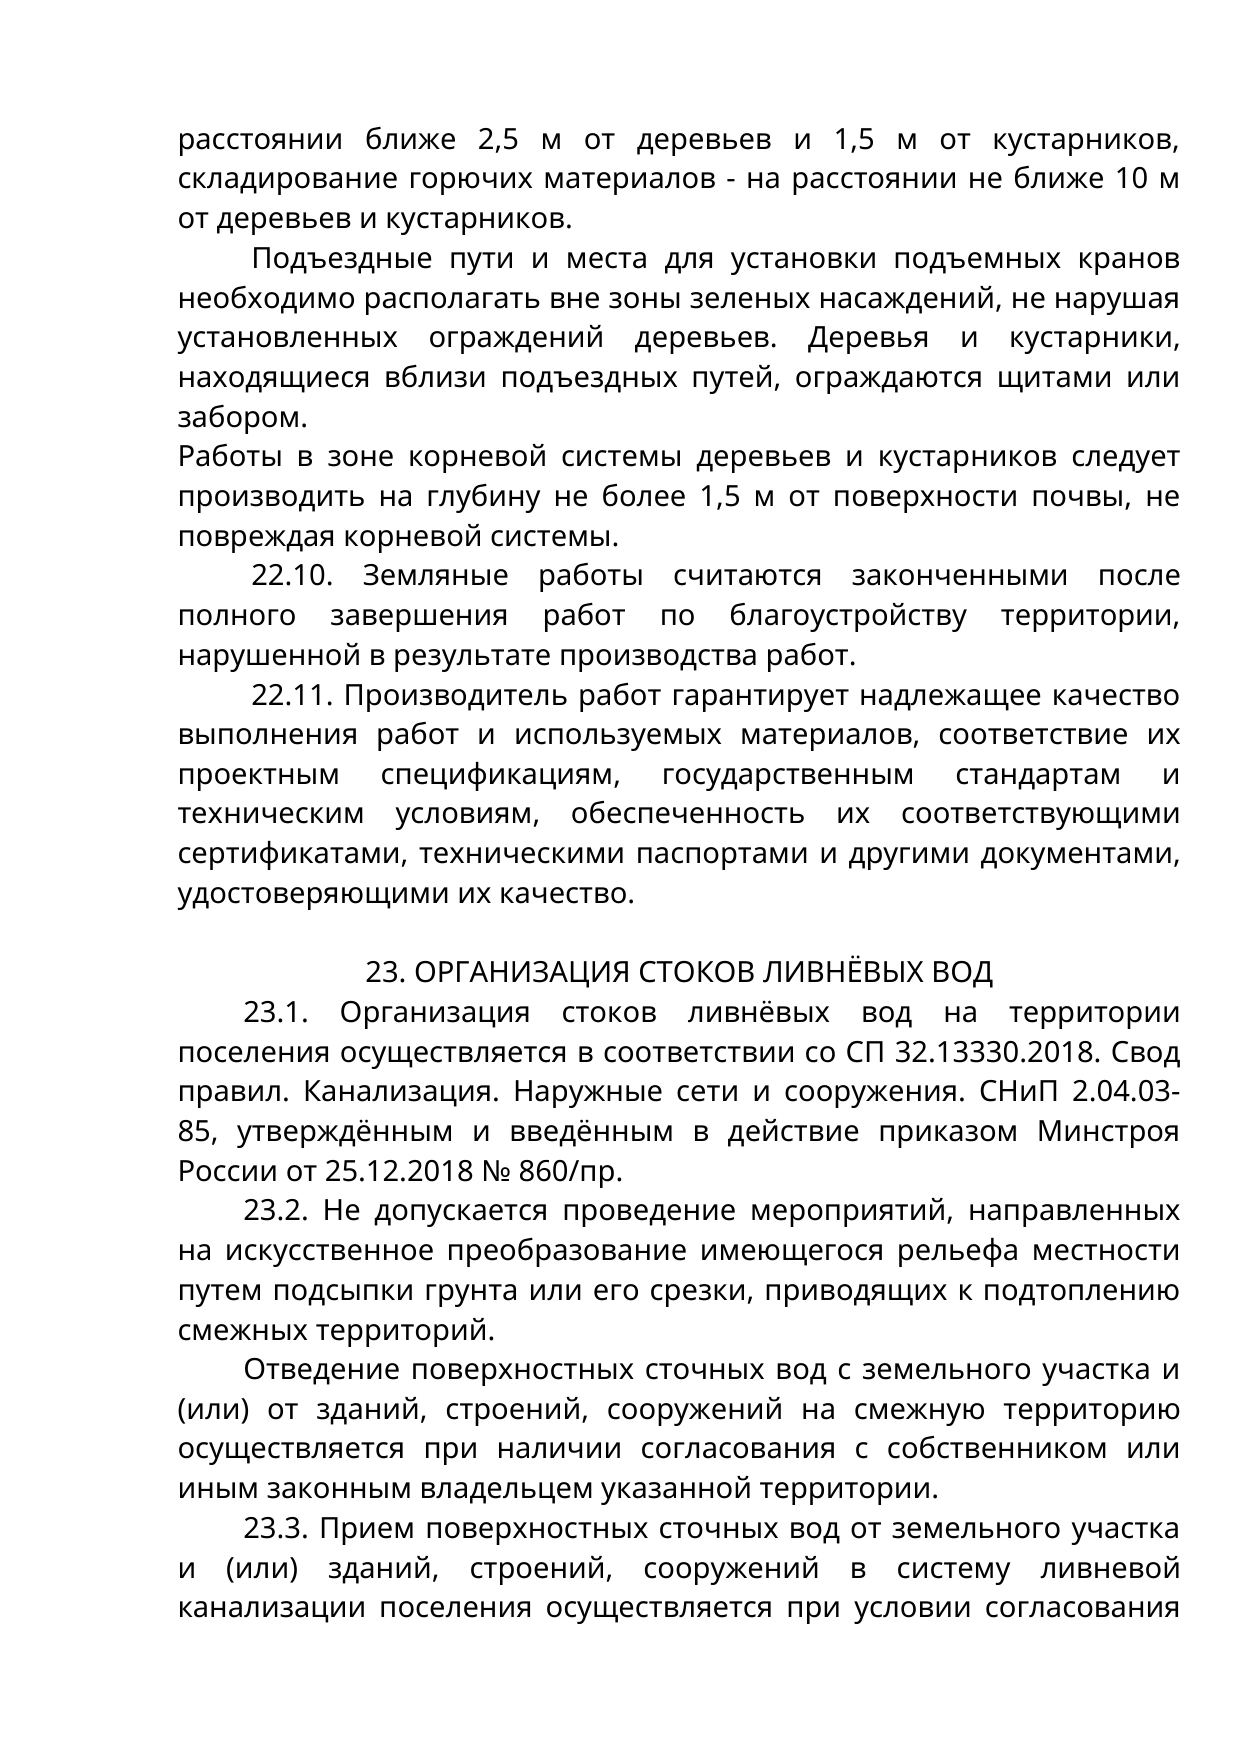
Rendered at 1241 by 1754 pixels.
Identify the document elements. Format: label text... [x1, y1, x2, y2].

text Отведение поверхностных сточных вод с земельного участка и (или) от зданий, строений, сооружений на смежную территорию осуществляется при наличии согласования с собственником или иным законным владельцем указанной территории. [177, 1348, 1181, 1507]
text Работы в зоне корневой системы деревьев и кустарников следует производить на глубину не более от поверхности почвы, не повреждая корневой системы. [177, 436, 1181, 555]
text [177, 118, 1181, 237]
text 23.1. Организация стоков ливнёвых вод на территории поселения осуществляется в соответствии со СП 32.13330.2018. Свод правил. Канализация. Наружные сети и сооружения. СНиП 2.04.03-85, утверждённым и введённым в действие приказом Минстроя России от 25.12.2018 № 860/пр. [177, 991, 1181, 1190]
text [177, 1507, 1181, 1626]
text 23.2. Не допускается проведение мероприятий, направленных на искусственное преобразование имеющегося рельефа местности путем подсыпки грунта или его срезки, приводящих к подтоплению смежных территорий. [177, 1190, 1181, 1348]
text 22.10. Земляные работы считаются законченными после полного завершения работ по благоустройству территории, нарушенной в результате производства работ. [177, 555, 1181, 674]
text 23. ОРГАНИЗАЦИЯ СТОКОВ ЛИВНЁВЫХ ВОД [177, 952, 1181, 991]
text Подъездные пути и места для установки подъемных кранов необходимо располагать вне зоны зеленых насаждений, не нарушая установленных ограждений деревьев. Деревья и кустарники, находящиеся вблизи подъездных путей, ограждаются щитами или забором. [177, 237, 1181, 436]
text 22.11. Производитель работ гарантирует надлежащее качество выполнения работ и используемых материалов, соответствие их проектным спецификациям, государственным стандартам и техническим условиям, обеспеченность их соответствующими сертификатами, техническими паспортами и другими документами, удостоверяющими их качество. [177, 674, 1181, 912]
